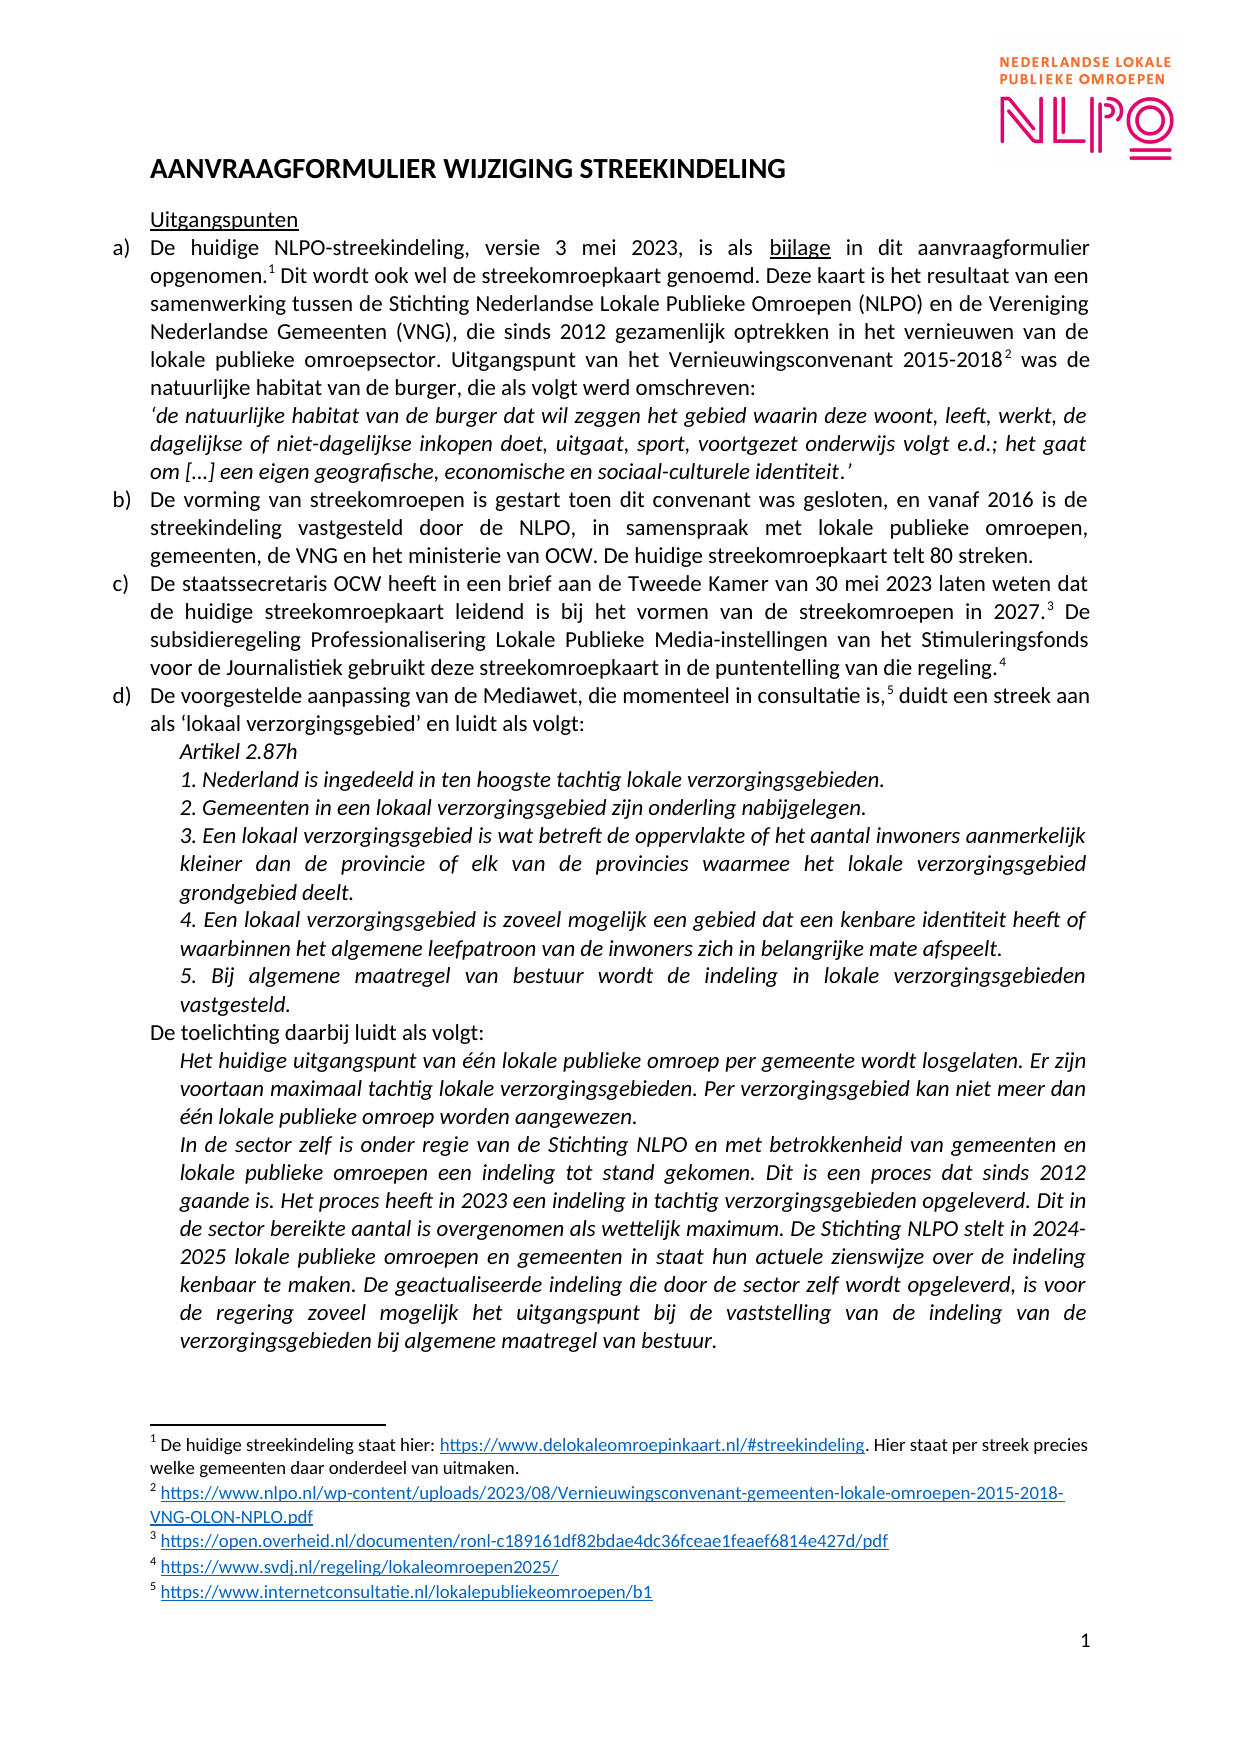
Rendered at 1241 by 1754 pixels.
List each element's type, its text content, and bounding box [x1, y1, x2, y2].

text Artikel 2.87h [179, 737, 1090, 766]
list ‘de natuurlijke habitat van de burger dat wil zeggen het gebied waarin deze woont, leeft, werkt, de dagelijkse of niet-dagelijkse inkopen doet, uitgaat, sport, voortgezet onderwijs volgt e.d.; het gaat om […] een eigen geografische, economische en sociaal-culturele identiteit.’ [150, 401, 1090, 485]
text AANVRAAGFORMULIER WIJZIGING STREEKINDELING [150, 150, 1090, 186]
text 5. Bij algemene maatregel van bestuur wordt de indeling in lokale verzorgingsgebieden vastgesteld. [179, 962, 1090, 1018]
list De voorgestelde aanpassing van de Mediawet, die momenteel in consultatie is, duidt een streek aan als ‘lokaal verzorgingsgebied’ en luidt als volgt: [112, 681, 1090, 737]
list De huidige NLPO-streekindeling, versie 3 mei 2023, is als bijlage in dit aanvraagformulier opgenomen. Dit wordt ook wel de streekomroepkaart genoemd. Deze kaart is het resultaat van een samenwerking tussen de Stichting Nederlandse Lokale Publieke Omroepen (NLPO) en de Vereniging Nederlandse Gemeenten (VNG), die sinds 2012 gezamenlijk optrekken in het vernieuwen van de lokale publieke omroepsector. Uitgangspunt van het Vernieuwingsconvenant 2015-2018 was de natuurlijke habitat van de burger, die als volgt werd omschreven: [112, 233, 1090, 401]
text 2. Gemeenten in een lokaal verzorgingsgebied zijn onderling nabijgelegen. [179, 793, 1090, 822]
text Het huidige uitgangspunt van één lokale publieke omroep per gemeente wordt losgelaten. Er zijn voortaan maximaal tachtig lokale verzorgingsgebieden. Per verzorgingsgebied kan niet meer dan één lokale publieke omroep worden aangewezen. [179, 1046, 1090, 1130]
text 3. Een lokaal verzorgingsgebied is wat betreft de oppervlakte of het aantal inwoners aanmerkelijk kleiner dan de provincie of elk van de provincies waarmee het lokale verzorgingsgebied grondgebied deelt. [179, 822, 1090, 906]
list De vorming van streekomroepen is gestart toen dit convenant was gesloten, en vanaf 2016 is de streekindeling vastgesteld door de NLPO, in samenspraak met lokale publieke omroepen, gemeenten, de VNG en het ministerie van OCW. De huidige streekomroepkaart telt 80 streken. [112, 485, 1090, 569]
list De staatssecretaris OCW heeft in een brief aan de Tweede Kamer van 30 mei 2023 laten weten dat de huidige streekomroepkaart leidend is bij het vormen van de streekomroepen in 2027. De subsidieregeling Professionalisering Lokale Publieke Media-instellingen van het Stimuleringsfonds voor de Journalistiek gebruikt deze streekomroepkaart in de puntentelling van die regeling. [112, 569, 1090, 681]
text 1. Nederland is ingedeeld in ten hoogste tachtig lokale verzorgingsgebieden. [179, 766, 1090, 793]
list De toelichting daarbij luidt als volgt: [150, 1018, 1090, 1046]
text Uitgangspunten [150, 205, 1090, 233]
picture [992, 33, 1184, 166]
text 4. Een lokaal verzorgingsgebied is zoveel mogelijk een gebied dat een kenbare identiteit heeft of waarbinnen het algemene leefpatroon van de inwoners zich in belangrijke mate afspeelt. [179, 906, 1090, 962]
text In de sector zelf is onder regie van de Stichting NLPO en met betrokkenheid van gemeenten en lokale publieke omroepen een indeling tot stand gekomen. Dit is een proces dat sinds 2012 gaande is. Het proces heeft in 2023 een indeling in tachtig verzorgingsgebieden opgeleverd. Dit in de sector bereikte aantal is overgenomen als wettelijk maximum. De Stichting NLPO stelt in 2024-2025 lokale publieke omroepen en gemeenten in staat hun actuele zienswijze over de indeling kenbaar te maken. De geactualiseerde indeling die door de sector zelf wordt opgeleverd, is voor de regering zoveel mogelijk het uitgangspunt bij de vaststelling van de indeling van de verzorgingsgebieden bij algemene maatregel van bestuur. [179, 1130, 1090, 1354]
